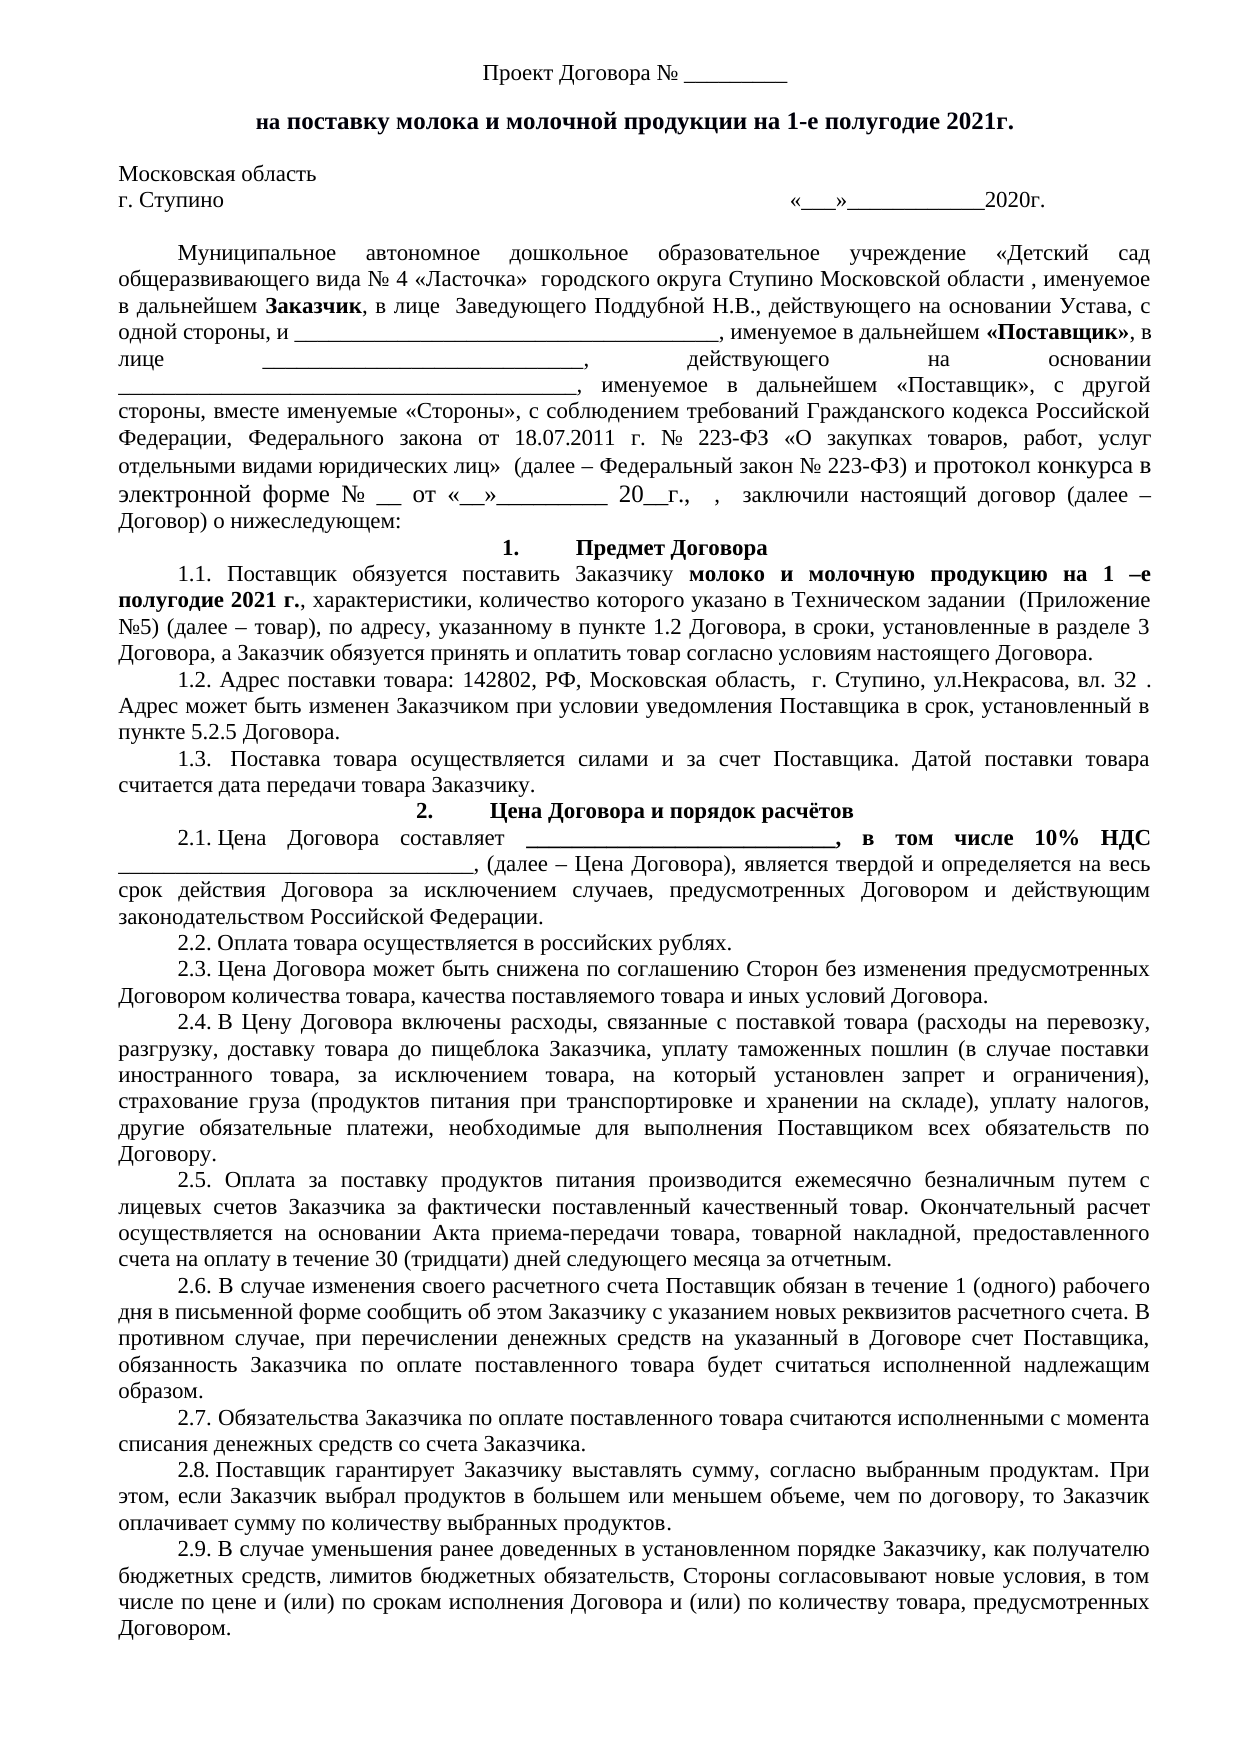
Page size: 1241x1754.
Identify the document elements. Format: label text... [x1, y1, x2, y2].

text 1.1. Поставщик обязуется поставить Заказчику молоко и молочную продукцию на 1 –е полугодие 2021 г., характеристики, количество которого указано в Техническом задании (Приложение №5) (далее – товар), по адресу, указанному в пункте 1.2 Договора, в сроки, установленные в разделе 3 Договора, а Заказчик обязуется принять и оплатить товар согласно условиям настоящего Договора. [118, 560, 1152, 666]
text 2.7. Обязательства Заказчика по оплате поставленного товара считаются исполненными с момента списания денежных средств со счета Заказчика. [118, 1403, 1152, 1456]
text на поставку молока и молочной продукции на 1-е полугодие 2021г. [118, 106, 1152, 135]
text 2.6. В случае изменения своего расчетного счета Поставщик обязан в течение 1 (одного) рабочего дня в письменной форме сообщить об этом Заказчику с указанием новых реквизитов расчетного счета. В противном случае, при перечислении денежных средств на указанный в Договоре счет Поставщика, обязанность Заказчика по оплате поставленного товара будет считаться исполненной надлежащим образом. [118, 1272, 1152, 1403]
text 2.2. Оплата товара осуществляется в российских рублях. [118, 929, 1152, 956]
text 2.5. Оплата за поставку продуктов питания производится ежемесячно безналичным путем с лицевых счетов Заказчика за фактически поставленный качественный товар. Окончательный расчет осуществляется на основании Акта приема-передачи товара, товарной накладной, предоставленного счета на оплату в течение 30 (тридцати) дней следующего месяца за отчетным. [118, 1166, 1152, 1272]
text 2.3. Цена Договора может быть снижена по соглашению Сторон без изменения предусмотренных Договором количества товара, качества поставляемого товара и иных условий Договора. [118, 956, 1152, 1008]
text 1.2. Адрес поставки товара: 142802, РФ, Московская область, г. Ступино, ул.Некрасова, вл. 32 . Адрес может быть изменен Заказчиком при условии уведомления Поставщика в срок, установленный в пункте 5.2.5 Договора. [118, 666, 1152, 745]
text 1. Предмет Договора [118, 534, 1152, 560]
text 2.8. Поставщик гарантирует Заказчику выставлять сумму, согласно выбранным продуктам. При этом, если Заказчик выбрал продуктов в большем или меньшем объеме, чем по договору, то Заказчик оплачивает сумму по количеству выбранных продуктов. [118, 1456, 1152, 1535]
text 2.4. В Цену Договора включены расходы, связанные с поставкой товара (расходы на перевозку, разгрузку, доставку товара до пищеблока Заказчика, уплату таможенных пошлин (в случае поставки иностранного товара, за исключением товара, на который установлен запрет и ограничения), страхование груза (продуктов питания при транспортировке и хранении на складе), уплату налогов, другие обязательные платежи, необходимые для выполнения Поставщиком всех обязательств по Договору. [118, 1008, 1152, 1166]
text Проект Договора № _________ [118, 59, 1152, 85]
text Московская область [118, 160, 1152, 186]
text 1.3. Поставка товара осуществляется силами и за счет Поставщика. Датой поставки товара считается дата передачи товара Заказчику. [118, 745, 1152, 797]
text 2.1. Цена Договора составляет ___________________________, в том числе 10% НДС _______________________________, (далее – Цена Договора), является твердой и определяется на весь срок действия Договора за исключением случаев, предусмотренных Договором и действующим законодательством Российской Федерации. [118, 824, 1152, 929]
text Муниципальное автономное дошкольное образовательное учреждение «Детский сад общеразвивающего вида № 4 «Ласточка» городского округа Ступино Московской области , именуемое в дальнейшем Заказчик, в лице Заведующего Поддубной Н.В., действующего на основании Устава, с одной стороны, и _____________________________________, именуемое в дальнейшем «Поставщик», в лице ____________________________, действующего на основании ________________________________________, именуемое в дальнейшем «Поставщик», с другой стороны, вместе именуемые «Стороны», с соблюдением требований Гражданского кодекса Российской Федерации, Федерального закона от 18.07.2011 г. № 223-ФЗ «О закупках товаров, работ, услуг отдельными видами юридических лиц» (далее – Федеральный закон № 223-ФЗ) и протокол конкурса в электронной форме № __ от «__»_________ 20__г., , заключили настоящий договор (далее – Договор) о нижеследующем: [118, 239, 1152, 534]
text 2. Цена Договора и порядок расчётов [118, 797, 1152, 824]
text г. Ступино «___»____________2020г. [118, 186, 1152, 213]
text 2.9. В случае уменьшения ранее доведенных в установленном порядке Заказчику, как получателю бюджетных средств, лимитов бюджетных обязательств, Стороны согласовывают новые условия, в том числе по цене и (или) по срокам исполнения Договора и (или) по количеству товара, предусмотренных Договором. [118, 1535, 1152, 1641]
